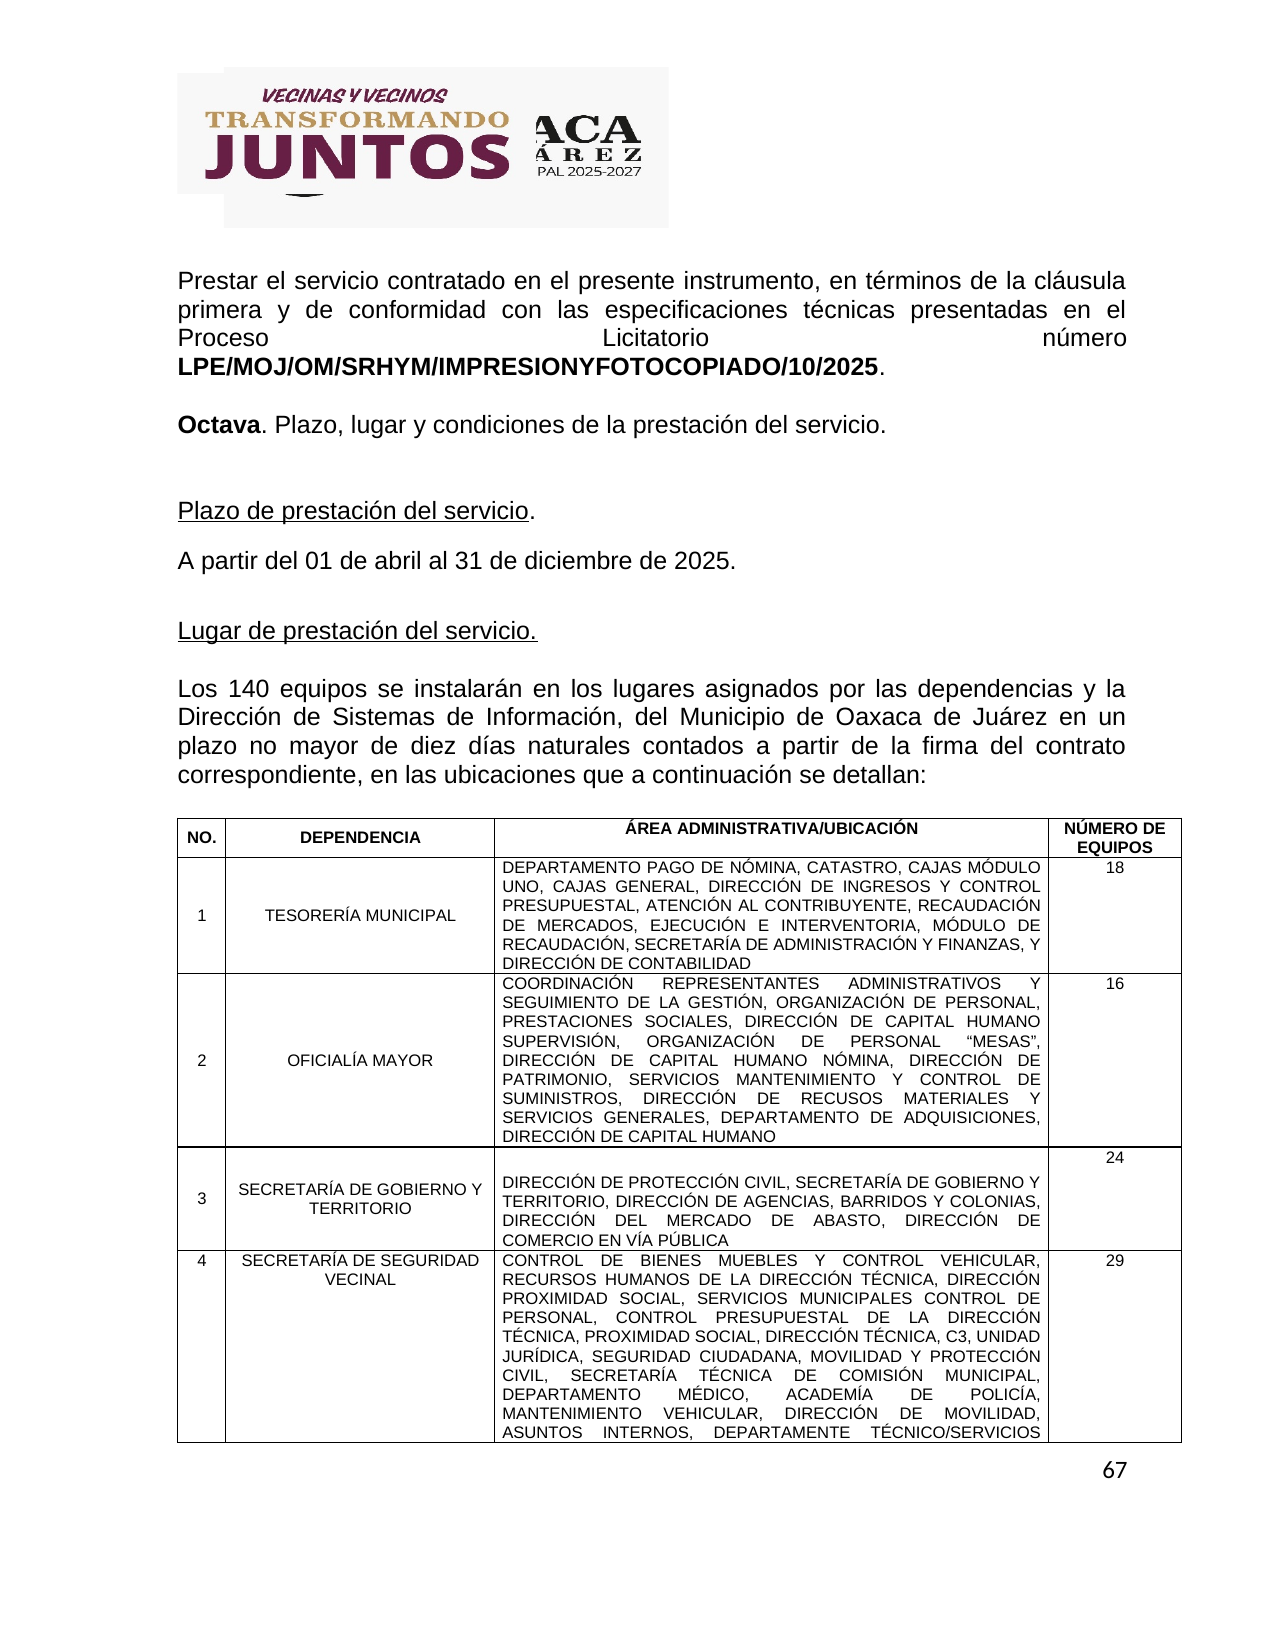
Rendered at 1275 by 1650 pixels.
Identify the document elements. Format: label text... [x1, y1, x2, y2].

table_cell 24 [1049, 1148, 1181, 1249]
text Plazo de prestación del servicio. [177, 496, 1127, 524]
table_cell DEPARTAMENTO PAGO DE NÓMINA, CATASTRO, CAJAS MÓDULO UNO, CAJAS GENERAL, DIRECCIÓN DE INGRESOS Y CONTROL PRESUPUESTAL, ATENCIÓN AL CONTRIBUYENTE, RECAUDACIÓN DE MERCADOS, EJECUCIÓN E INTERVENTORIA, MÓDULO DE RECAUDACIÓN, SECRETARÍA DE ADMINISTRACIÓN Y FINANZAS, Y DIRECCIÓN DE CONTABILIDAD [495, 858, 1048, 973]
table_cell 18 [1049, 858, 1181, 973]
table_cell TESORERÍA MUNICIPAL [226, 858, 494, 973]
picture [177, 67, 669, 228]
table_cell DIRECCIÓN DE PROTECCIÓN CIVIL, SECRETARÍA DE GOBIERNO Y TERRITORIO, DIRECCIÓN DE AGENCIAS, BARRIDOS Y COLONIAS, DIRECCIÓN DEL MERCADO DE ABASTO, DIRECCIÓN DE COMERCIO EN VÍA PÚBLICA [495, 1148, 1048, 1249]
table_cell SECRETARÍA DE GOBIERNO Y TERRITORIO [226, 1148, 494, 1249]
text Lugar de prestación del servicio. [177, 616, 1127, 645]
text Prestar el servicio contratado en el presente instrumento, en términos de la cláusula primera y de conformidad con las especificaciones técnicas presentadas en el Proceso Licitatorio número LPE/MOJ/OM/SRHYM/IMPRESIONYFOTOCOPIADO/10/2025. [177, 266, 1127, 381]
table_cell SECRETARÍA DE SEGURIDAD VECINAL [226, 1251, 494, 1442]
table_cell 4 [178, 1251, 225, 1442]
table_cell 3 [178, 1148, 225, 1249]
table_cell 16 [1049, 974, 1181, 1146]
table_cell OFICIALÍA MAYOR [226, 974, 494, 1146]
text Los 140 equipos se instalarán en los lugares asignados por las dependencias y la Dirección de Sistemas de Información, del Municipio de Oaxaca de Juárez en un plazo no mayor de diez días naturales contados a partir de la firma del contrato correspondiente, en las ubicaciones que a continuación se detallan: [177, 674, 1127, 789]
table_cell COORDINACIÓN REPRESENTANTES ADMINISTRATIVOS Y SEGUIMIENTO DE LA GESTIÓN, ORGANIZACIÓN DE PERSONAL, PRESTACIONES SOCIALES, DIRECCIÓN DE CAPITAL HUMANO SUPERVISIÓN, ORGANIZACIÓN DE PERSONAL “MESAS”, DIRECCIÓN DE CAPITAL HUMANO NÓMINA, DIRECCIÓN DE PATRIMONIO, SERVICIOS MANTENIMIENTO Y CONTROL DE SUMINISTROS, DIRECCIÓN DE RECUSOS MATERIALES Y SERVICIOS GENERALES, DEPARTAMENTO DE ADQUISICIONES, DIRECCIÓN DE CAPITAL HUMANO [495, 974, 1048, 1146]
table_cell 2 [178, 974, 225, 1146]
table_header NO. [178, 819, 225, 857]
table_cell 1 [178, 858, 225, 973]
table_header DEPENDENCIA [226, 819, 494, 857]
table_cell 29 [1049, 1251, 1181, 1442]
text A partir del 01 de abril al 31 de diciembre de 2025. [177, 546, 1127, 575]
table_header ÁREA ADMINISTRATIVA/UBICACIÓN [495, 819, 1048, 857]
text Octava. Plazo, lugar y condiciones de la prestación del servicio. [177, 409, 1127, 438]
table_header NÚMERO DE EQUIPOS [1049, 819, 1181, 857]
